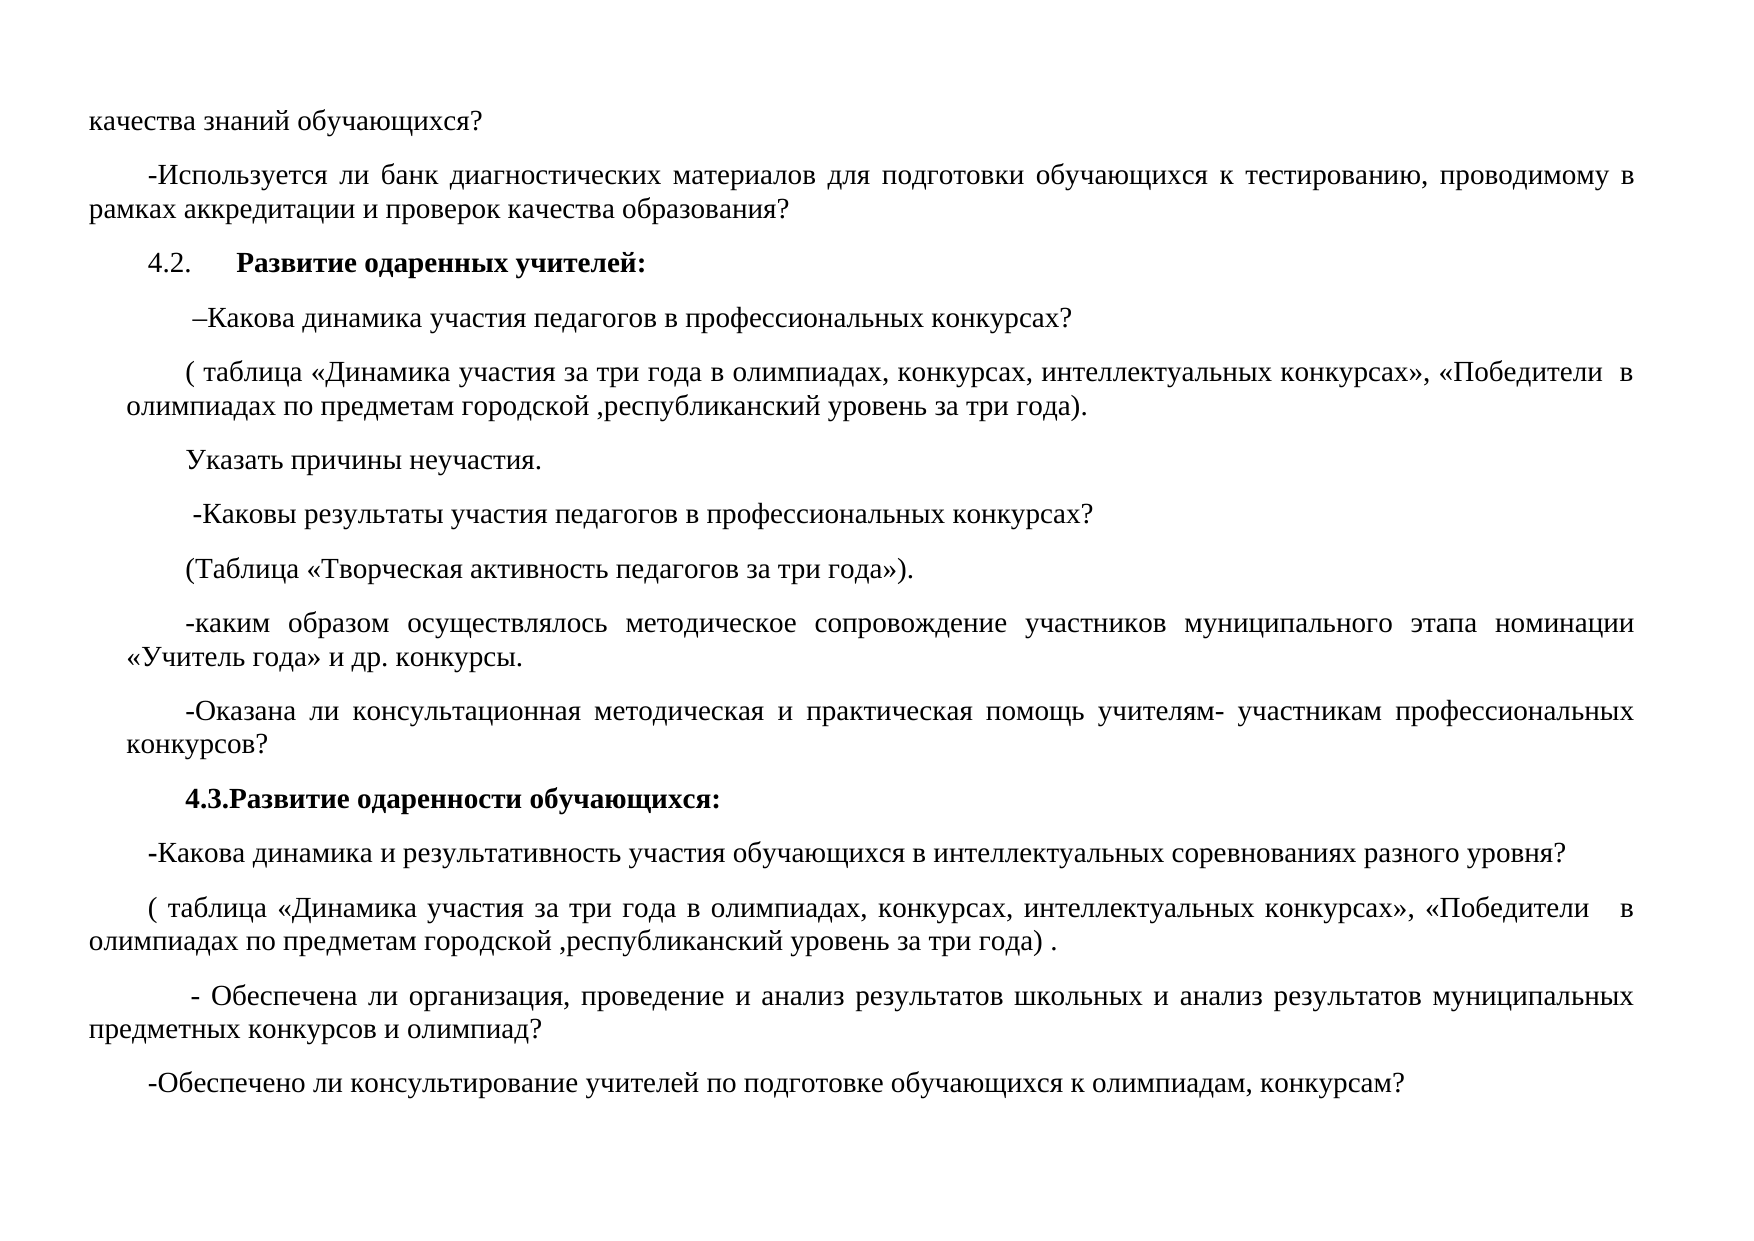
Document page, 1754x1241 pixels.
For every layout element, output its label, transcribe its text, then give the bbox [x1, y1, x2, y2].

text -каким образом осуществлялось методическое сопровождение участников муниципального этапа номинации «Учитель года» и др. конкурсы. [126, 605, 1636, 672]
text 4.3.Развитие одаренности обучающихся: [126, 781, 1636, 814]
text ( таблица «Динамика участия за три года в олимпиадах, конкурсах, интеллектуальных конкурсах», «Победители в олимпиадах по предметам городской ,республиканский уровень за три года) . [89, 890, 1636, 957]
text -Оказана ли консультационная методическая и практическая помощь учителям- участникам профессиональных конкурсов? [126, 693, 1636, 760]
text - Обеспечена ли организация, проведение и анализ результатов школьных и анализ результатов муниципальных предметных конкурсов и олимпиад? [89, 978, 1636, 1045]
text ( таблица «Динамика участия за три года в олимпиадах, конкурсах, интеллектуальных конкурсах», «Победители в олимпиадах по предметам городской ,республиканский уровень за три года). [126, 354, 1636, 421]
list Развитие одаренных учителей: [89, 245, 1636, 279]
text -Используется ли банк диагностических материалов для подготовки обучающихся к тестированию, проводимому в рамках аккредитации и проверок качества образования? [89, 157, 1636, 224]
text -Каковы результаты участия педагогов в профессиональных конкурсах? [126, 496, 1636, 530]
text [89, 103, 1636, 137]
text Указать причины неучастия. [126, 442, 1636, 476]
text -Какова динамика и результативность участия обучающихся в интеллектуальных соревнованиях разного уровня? [89, 835, 1636, 869]
text –Какова динамика участия педагогов в профессиональных конкурсах? [126, 300, 1636, 333]
text -Обеспечено ли консультирование учителей по подготовке обучающихся к олимпиадам, конкурсам? [89, 1066, 1636, 1099]
text (Таблица «Творческая активность педагогов за три года»). [126, 551, 1636, 584]
